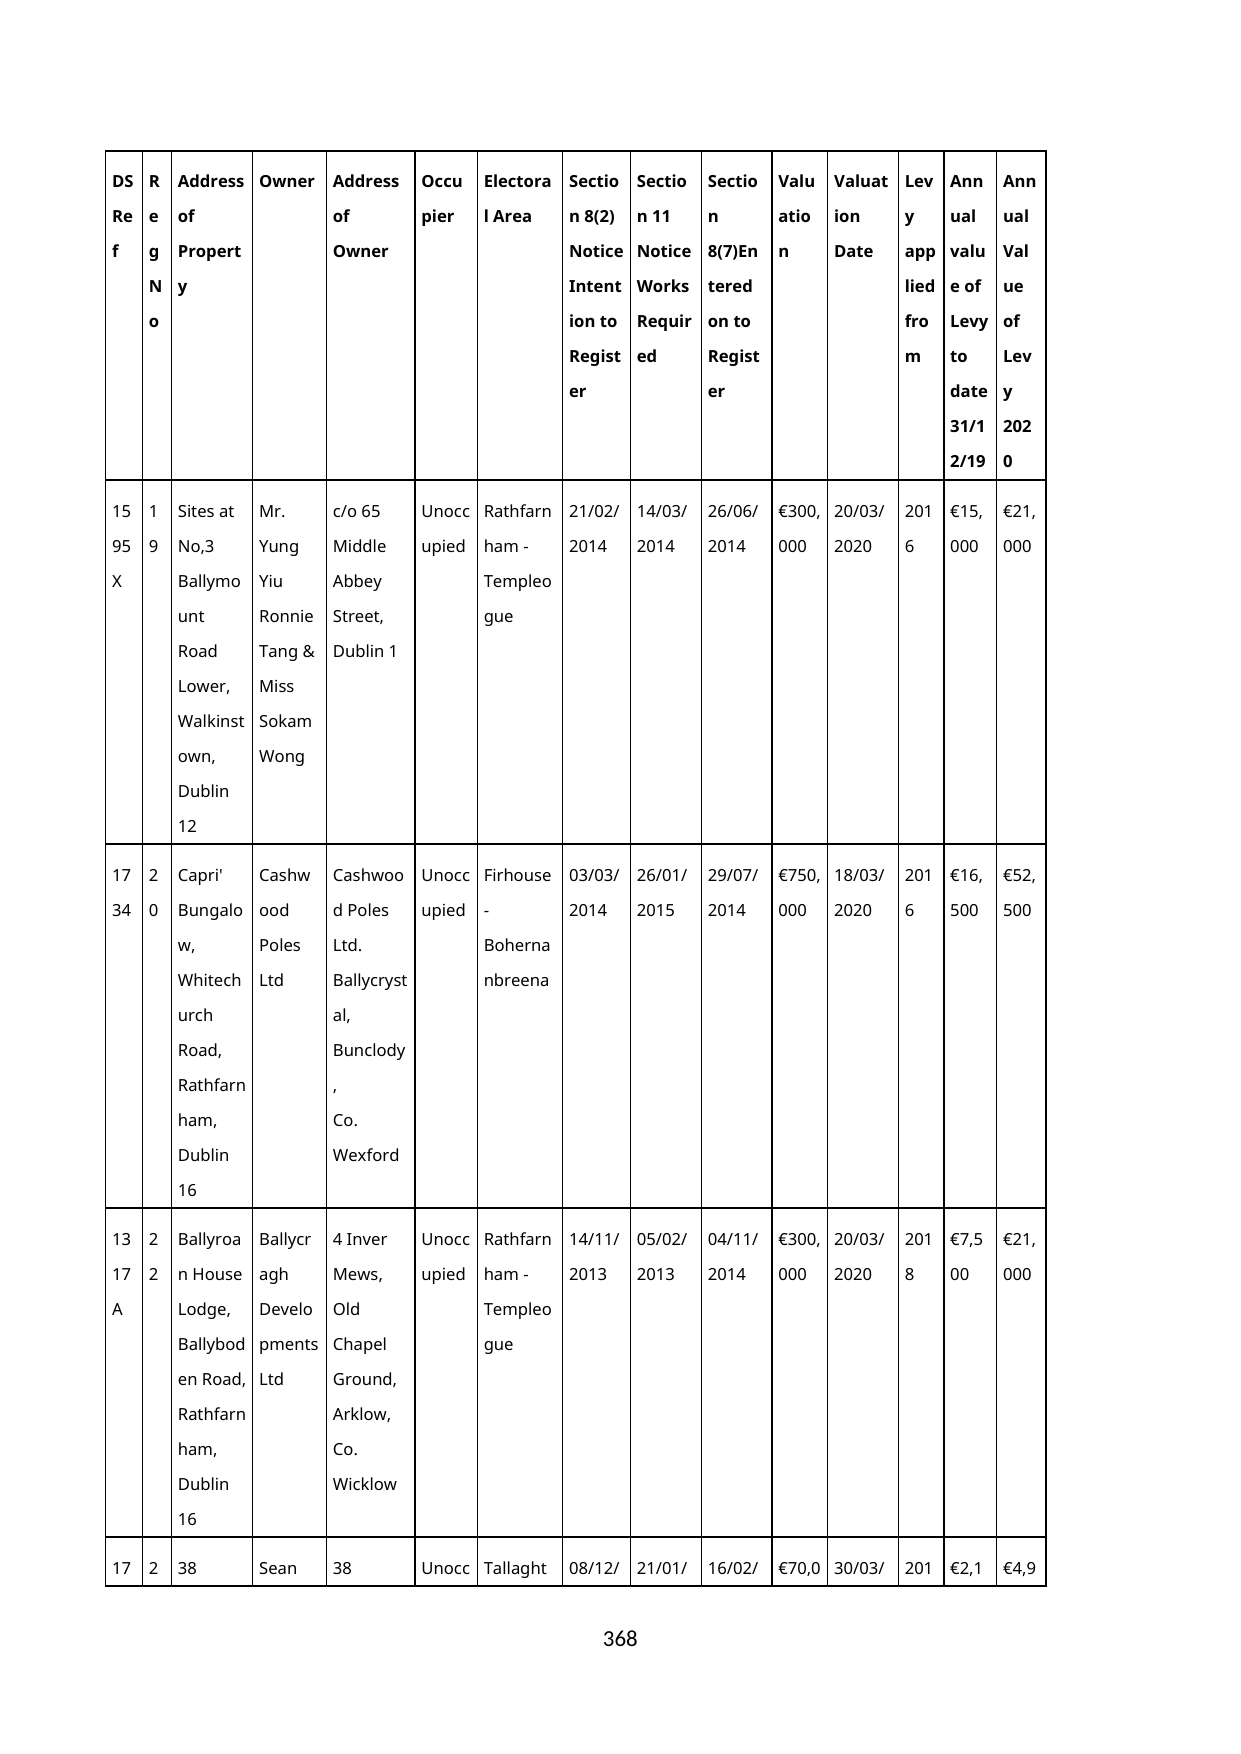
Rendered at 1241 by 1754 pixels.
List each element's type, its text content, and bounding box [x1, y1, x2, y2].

table_cell c/o 65 Middle Abbey Street, Dublin 1 [327, 481, 414, 843]
table_cell 4 Inver Mews, Old Chapel Ground, Arklow, Co. Wicklow [327, 1209, 414, 1536]
table_header Annual value of Levy to date 31/12/19 [945, 152, 996, 479]
table_cell €750,000 [773, 845, 827, 1207]
table_header Address of Owner [327, 152, 414, 479]
table_cell 20/03/2020 [828, 1209, 898, 1536]
table_cell 1595X [106, 481, 142, 843]
table_cell 08/12/2014 [563, 1538, 630, 1585]
table_header Section 8(7)Entered on to Register [702, 152, 771, 479]
table_cell 2018 [899, 1538, 943, 1585]
table_cell 1726 [106, 1538, 142, 1585]
table_cell Ballycragh Developments Ltd [253, 1209, 326, 1536]
table_header Annual Value of Levy 2020 [997, 152, 1045, 479]
table_cell 30/03/2016 [828, 1538, 898, 1585]
table_cell Rathfarnham - Templeogue [478, 1209, 562, 1536]
table_cell 14/11/2013 [563, 1209, 630, 1536]
table_cell 20 [143, 845, 171, 1207]
table_header Address of Property [172, 152, 252, 479]
table_cell Sean McGowan [253, 1538, 326, 1585]
table_cell 19 [143, 481, 171, 843]
table_header Levy applied from [899, 152, 943, 479]
table_cell 16/02/2015 [702, 1538, 771, 1585]
table_cell €4,900 [997, 1538, 1045, 1585]
table_cell €15,000 [945, 481, 996, 843]
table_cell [327, 1538, 414, 1585]
table_header Owner [253, 152, 326, 479]
table_cell €300,000 [773, 1209, 827, 1536]
table_cell €16,500 [945, 845, 996, 1207]
table_cell 27 [143, 1538, 171, 1585]
table_cell Unoccupied [416, 1538, 477, 1585]
table_cell Unoccupied [416, 1209, 477, 1536]
table_cell 05/02/2013 [631, 1209, 701, 1536]
table_cell Cashwood Poles Ltd [253, 845, 326, 1207]
table_header DS Ref [106, 152, 142, 479]
table_cell 21/02/2014 [563, 481, 630, 843]
table_cell Unoccupied [416, 845, 477, 1207]
table_cell €2,100 [945, 1538, 996, 1585]
table_cell 1317A [106, 1209, 142, 1536]
table_cell €21,000 [997, 481, 1045, 843]
table_cell 29/07/2014 [702, 845, 771, 1207]
table_cell 20/03/2020 [828, 481, 898, 843]
table_header Reg No [143, 152, 171, 479]
table_cell 26/06/2014 [702, 481, 771, 843]
table_cell €300,000 [773, 481, 827, 843]
table_cell 2016 [899, 481, 943, 843]
table_cell Tallaght South [478, 1538, 562, 1585]
table_cell 1734 [106, 845, 142, 1207]
table_cell Capri' Bungalow, Whitechurch Road, Rathfarnham, Dublin 16 [172, 845, 252, 1207]
table_cell Rathfarnham - Templeogue [478, 481, 562, 843]
table_cell Sites at No,3 Ballymount Road Lower, Walkinstown, Dublin 12 [172, 481, 252, 843]
table_cell 22 [143, 1209, 171, 1536]
table_cell €21,000 [997, 1209, 1045, 1536]
table_header Occupier [416, 152, 477, 479]
table_cell €7,500 [945, 1209, 996, 1536]
table_cell Cashwood Poles Ltd. Ballycrystal, Bunclody, Co. Wexford [327, 845, 414, 1207]
table_cell 2016 [899, 845, 943, 1207]
table_cell Mr. Yung Yiu Ronnie Tang & Miss Sokam Wong [253, 481, 326, 843]
table_cell Firhouse - Bohernanbreena [478, 845, 562, 1207]
table_header Section 11 Notice Works Required [631, 152, 701, 479]
table_header Electoral Area [478, 152, 562, 479]
table_cell 26/01/2015 [631, 845, 701, 1207]
table_cell €70,000 [773, 1538, 827, 1585]
table_cell 14/03/2014 [631, 481, 701, 843]
table_cell 21/01/2014 [631, 1538, 701, 1585]
table_header Valuation Date [828, 152, 898, 479]
table_cell 03/03/2014 [563, 845, 630, 1207]
table_cell 04/11/2014 [702, 1209, 771, 1536]
table_header Section 8(2) Notice Intention to Register [563, 152, 630, 479]
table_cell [172, 1538, 252, 1585]
table_cell €52,500 [997, 845, 1045, 1207]
table_header Valuation [773, 152, 827, 479]
table_cell 2018 [899, 1209, 943, 1536]
table_cell Unoccupied [416, 481, 477, 843]
table_cell Ballyroan House Lodge, Ballyboden Road, Rathfarnham, Dublin 16 [172, 1209, 252, 1536]
table_cell 18/03/2020 [828, 845, 898, 1207]
